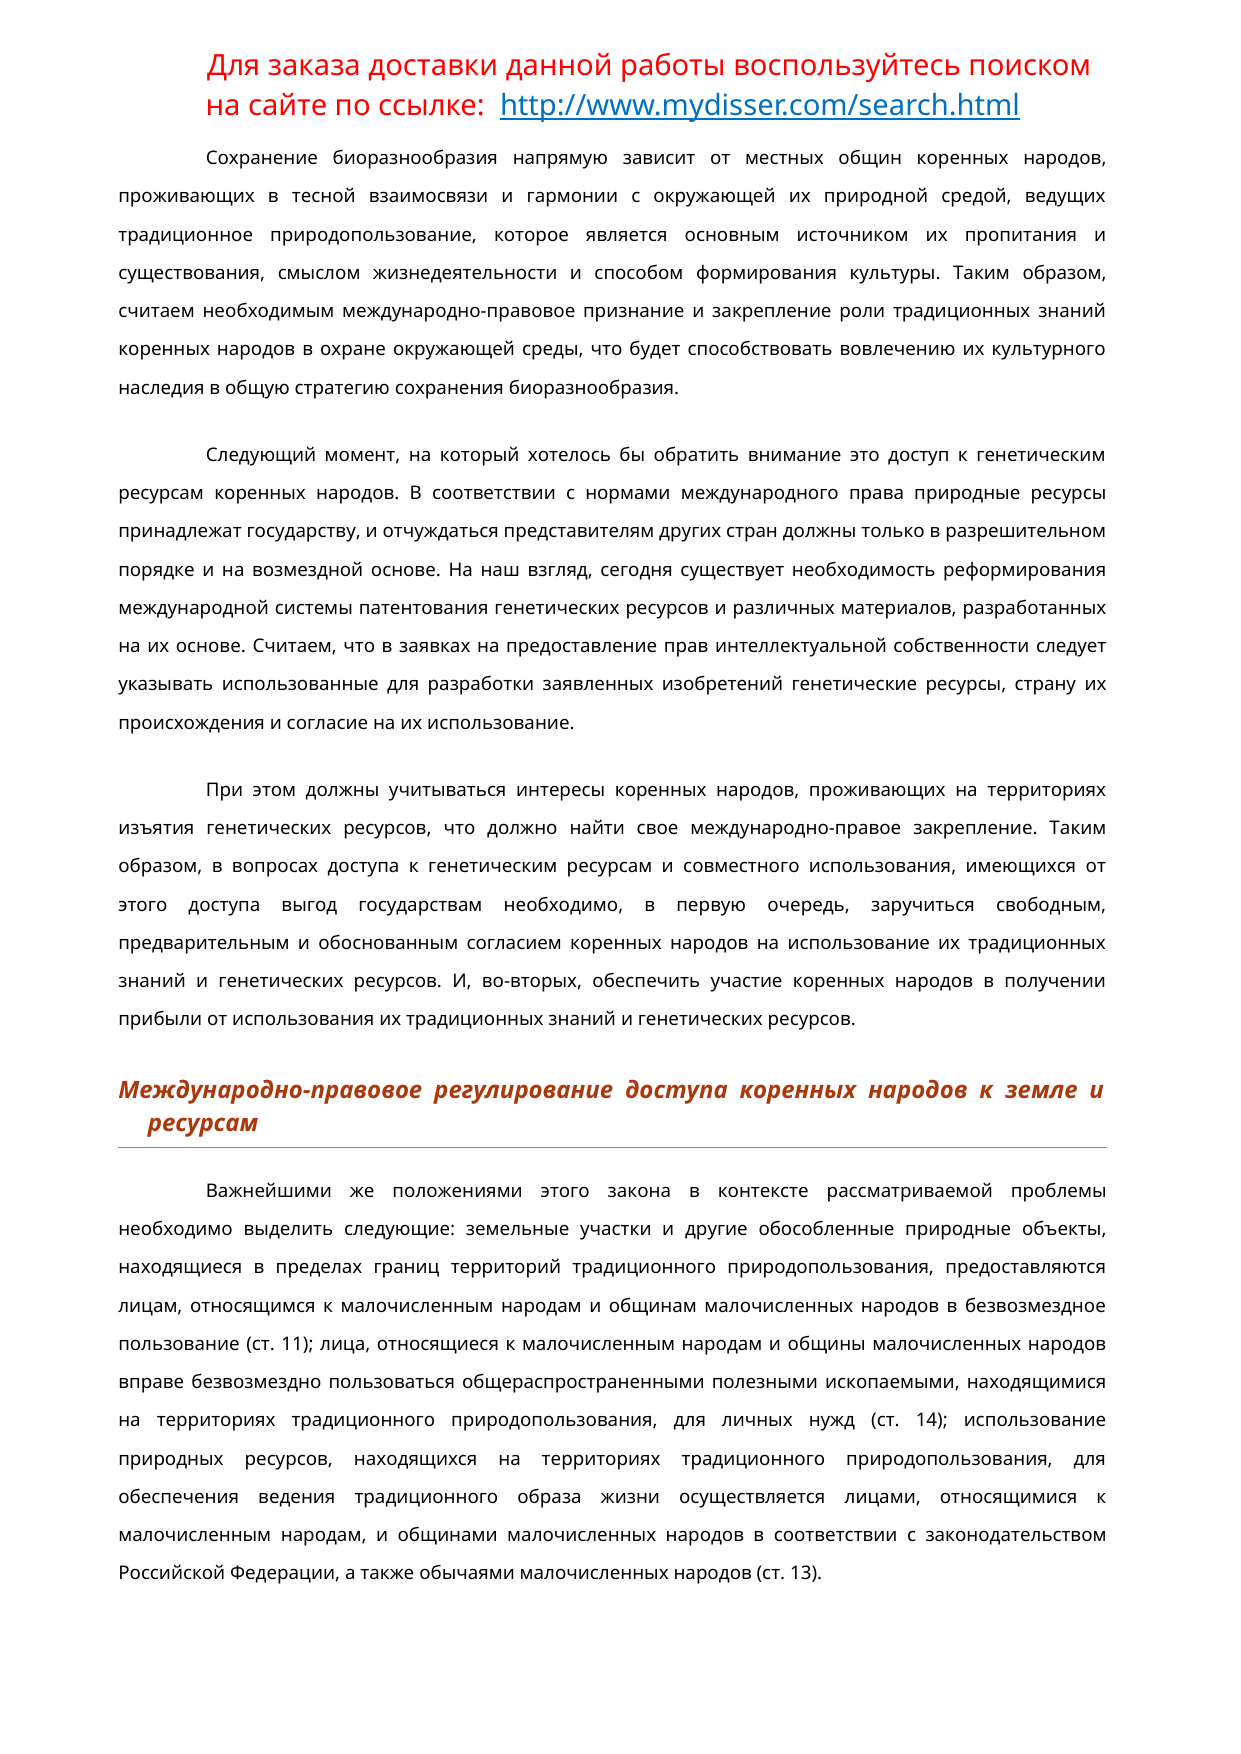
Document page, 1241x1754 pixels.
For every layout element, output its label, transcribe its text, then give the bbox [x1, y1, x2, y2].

text Следующий момент, на который хотелось бы обратить внимание это доступ к генетическим ресурсам коренных народов. В соответствии с нормами международного права природные ресурсы принадлежат государству, и отчуждаться представителям других стран должны только в разрешительном порядке и на возмездной основе. На наш взгляд, сегодня существует необходимость реформирования международной системы патентования генетических ресурсов и различных материалов, разработанных на их основе. Считаем, что в заявках на предоставление прав интеллектуальной собственности следует указывать использованные для разработки заявленных изобретений генетические ресурсы, страну их происхождения и согласие на их использование. [118, 441, 1107, 734]
text При этом должны учитываться интересы коренных народов, проживающих на территориях изъятия генетических ресурсов, что должно найти свое международно-правое закрепление. Таким образом, в вопросах доступа к генетическим ресурсам и совместного использования, имеющихся от этого доступа выгод государствам необходимо, в первую очередь, заручиться свободным, предварительным и обоснованным согласием коренных народов на использование их традиционных знаний и генетических ресурсов. И, во-вторых, обеспечить участие коренных народов в получении прибыли от использования их традиционных знаний и генетических ресурсов. [118, 776, 1107, 1031]
text Важнейшими же положениями этого закона в контексте рассматриваемой проблемы необходимо выделить следующие: земельные участки и другие обособленные природные объекты, находящиеся в пределах границ территорий традиционного природопользования, предоставляются лицам, относящимся к малочисленным народам и общинам малочисленных народов в безвозмездное пользование (ст. 11); лица, относящиеся к малочисленным народам и общины малочисленных народов вправе безвозмездно пользоваться общераспространенными полезными ископаемыми, находящимися на территориях традиционного природопользования, для личных нужд (ст. 14); использование природных ресурсов, находящихся на территориях традиционного природопользования, для обеспечения ведения традиционного образа жизни осуществляется лицами, относящимися к малочисленным народам, и общинами малочисленных народов в соответствии с законодательством Российской Федерации, а также обычаями малочисленных народов (ст. 13). [118, 1177, 1107, 1585]
text Сохранение биоразнообразия напрямую зависит от местных общин коренных народов, проживающих в тесной взаимосвязи и гармонии с окружающей их природной средой, ведущих традиционное природопользование, которое является основным источником их пропитания и существования, смыслом жизнедеятельности и способом формирования культуры. Таким образом, считаем необходимым международно-правовое признание и закрепление роли традиционных знаний коренных народов в охране окружающей среды, что будет способствовать вовлечению их культурного наследия в общую стратегию сохранения биоразнообразия. [118, 144, 1107, 399]
subtitle Международно-правовое регулирование доступа коренных народов к земле и ресурсам [118, 1073, 1107, 1147]
